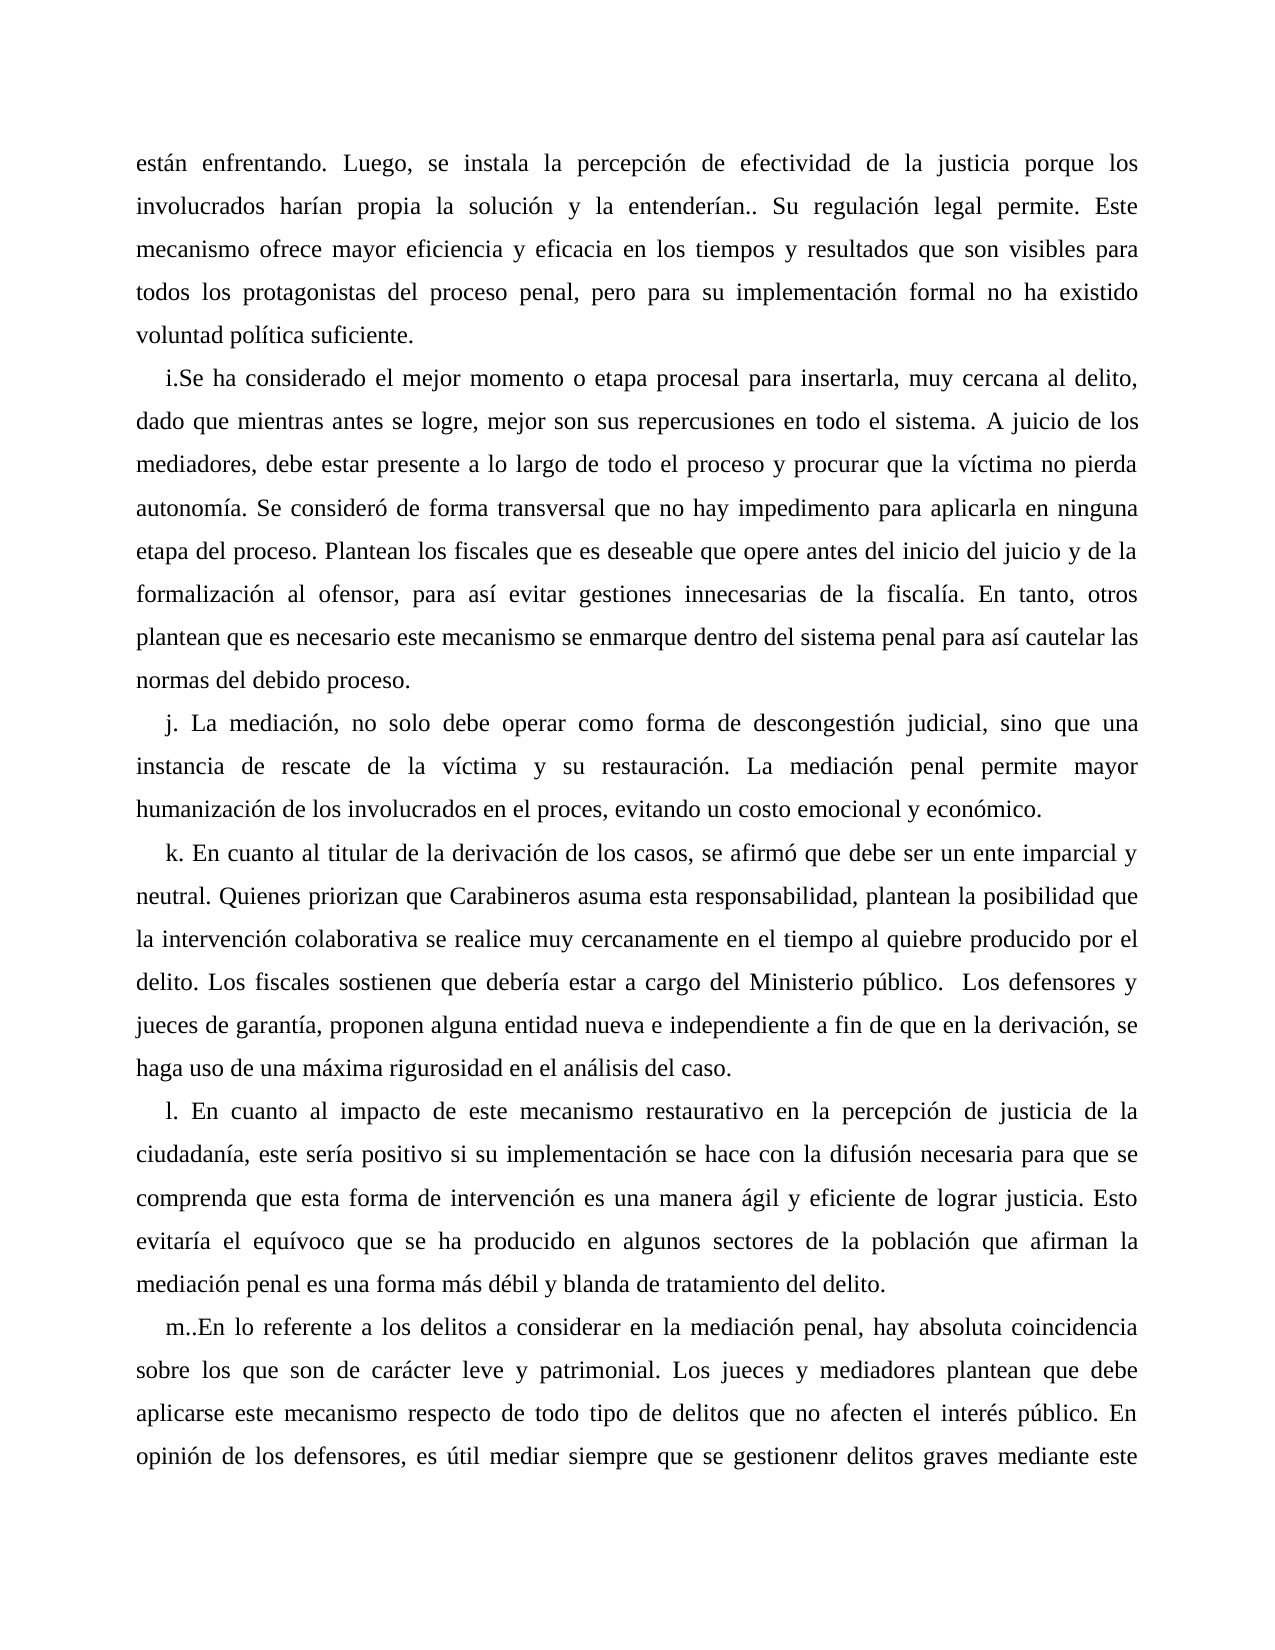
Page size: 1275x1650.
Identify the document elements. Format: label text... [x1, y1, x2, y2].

text l. En cuanto al impacto de este mecanismo restaurativo en la percepción de justicia de la ciudadanía, este sería positivo si su implementación se hace con la difusión necesaria para que se comprenda que esta forma de intervención es una manera ágil y eficiente de lograr justicia. Esto evitaría el equívoco que se ha producido en algunos sectores de la población que afirman la mediación penal es una forma más débil y blanda de tratamiento del delito. [136, 1096, 1139, 1298]
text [136, 148, 1139, 349]
text j. La mediación, no solo debe operar como forma de descongestión judicial, sino que una instancia de rescate de la víctima y su restauración. La mediación penal permite mayor humanización de los involucrados en el proces, evitando un costo emocional y económico. [136, 708, 1139, 823]
text i.Se ha considerado el mejor momento o etapa procesal para insertarla, muy cercana al delito, dado que mientras antes se logre, mejor son sus repercusiones en todo el sistema. A juicio de los mediadores, debe estar presente a lo largo de todo el proceso y procurar que la víctima no pierda autonomía. Se consideró de forma transversal que no hay impedimento para aplicarla en ninguna etapa del proceso. Plantean los fiscales que es deseable que opere antes del inicio del juicio y de la formalización al ofensor, para así evitar gestiones innecesarias de la fiscalía. En tanto, otros plantean que es necesario este mecanismo se enmarque dentro del sistema penal para así cautelar las normas del debido proceso. [136, 363, 1139, 694]
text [136, 1312, 1139, 1470]
text k. En cuanto al titular de la derivación de los casos, se afirmó que debe ser un ente imparcial y neutral. Quienes priorizan que Carabineros asuma esta responsabilidad, plantean la posibilidad que la intervención colaborativa se realice muy cercanamente en el tiempo al quiebre producido por el delito. Los fiscales sostienen que debería estar a cargo del Ministerio público. Los defensores y jueces de garantía, proponen alguna entidad nueva e independiente a fin de que en la derivación, se haga uso de una máxima rigurosidad en el análisis del caso. [136, 838, 1139, 1082]
